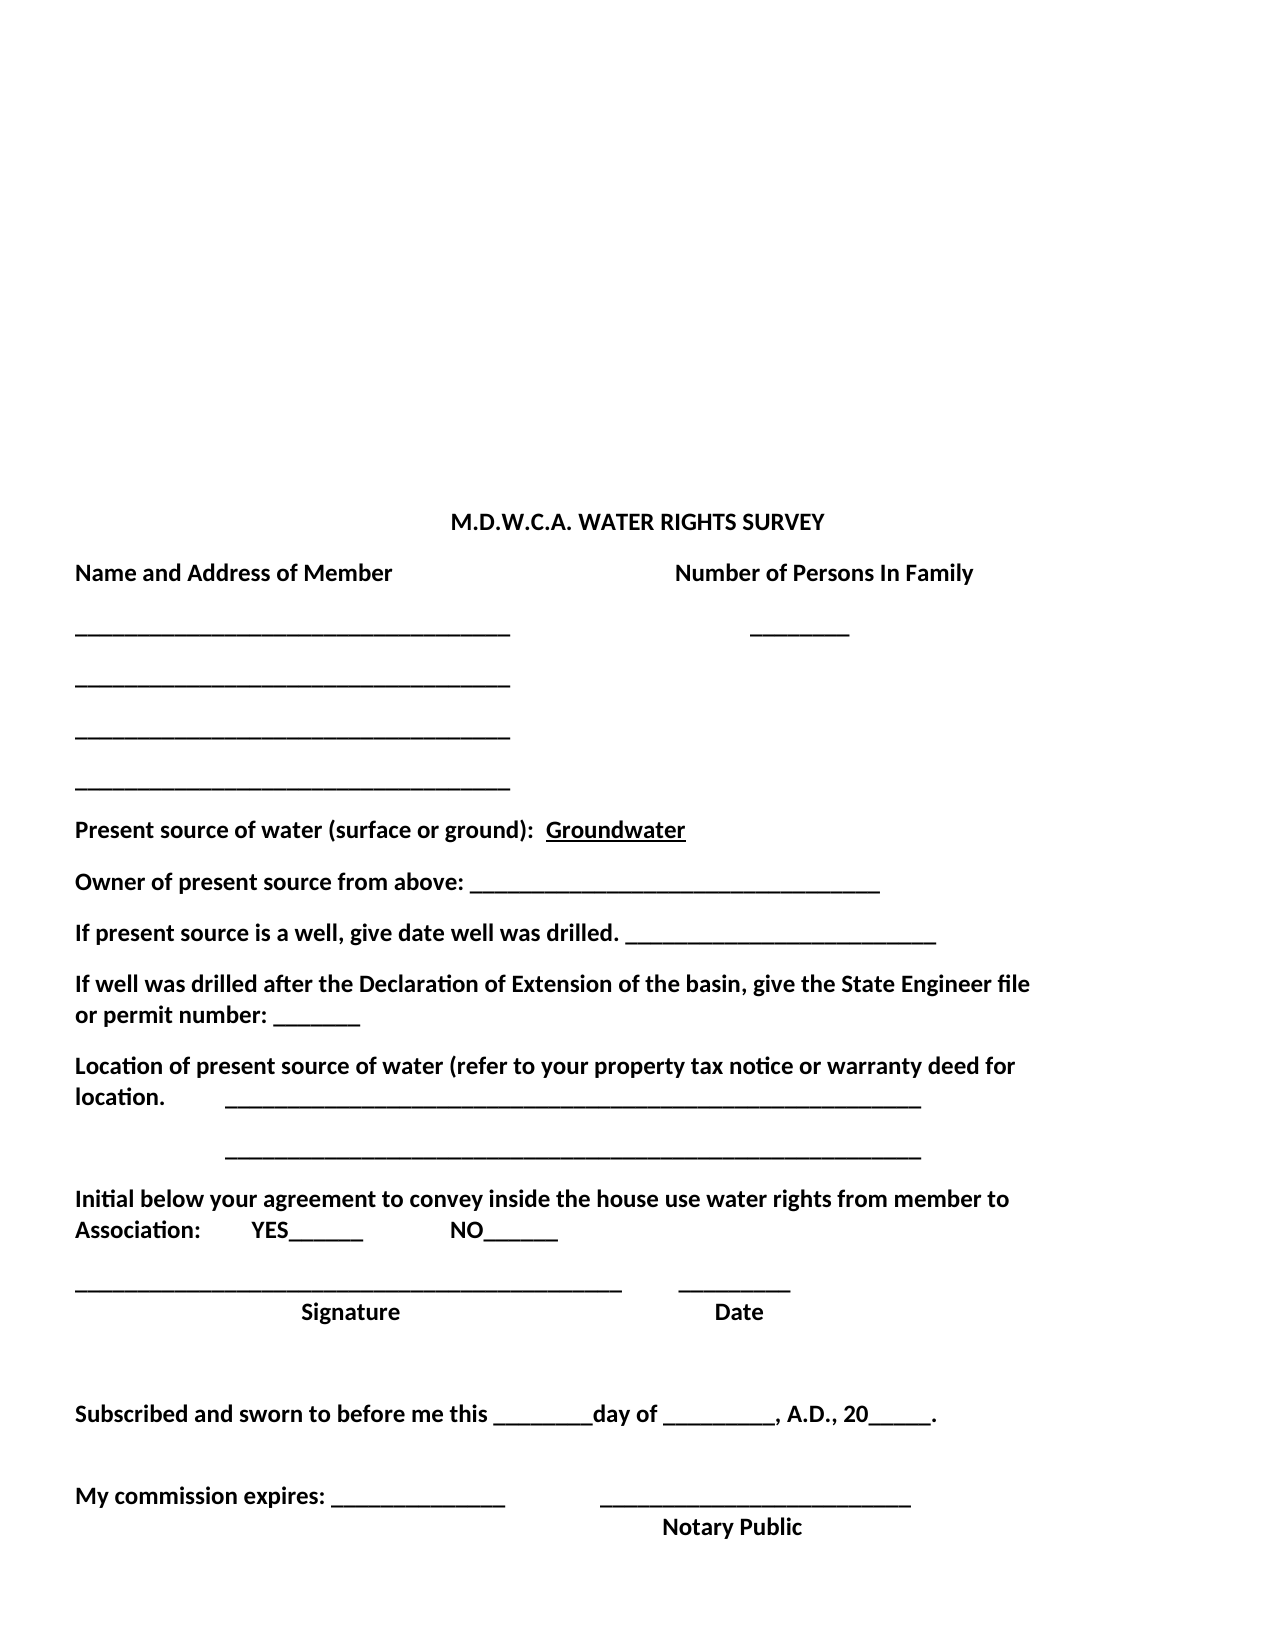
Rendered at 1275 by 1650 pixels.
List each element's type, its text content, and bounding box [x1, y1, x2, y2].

text If well was drilled after the Declaration of Extension of the basin, give the State Engineer file [75, 968, 1200, 999]
text My commission expires: ______________ _________________________ [75, 1481, 1200, 1511]
text If present source is a well, give date well was drilled. _________________________ [75, 917, 1200, 948]
text Signature Date [75, 1296, 1200, 1326]
text or permit number: _______ [75, 999, 1200, 1029]
text Name and Address of Member Number of Persons In Family [75, 558, 1200, 588]
text ___________________________________ [75, 763, 1200, 793]
text Location of present source of water (refer to your property tax notice or warranty deed for [75, 1050, 1200, 1081]
text Notary Public [75, 1511, 1200, 1542]
text ___________________________________ [75, 660, 1200, 691]
text ___________________________________ [75, 712, 1200, 742]
text Present source of water (surface or ground): Groundwater [75, 814, 1200, 845]
text M.D.W.C.A. WATER RIGHTS SURVEY [75, 506, 1200, 537]
text Subscribed and sworn to before me this ________day of _________, A.D., 20_____. [75, 1399, 1200, 1429]
text location. ________________________________________________________ [75, 1081, 1200, 1111]
text Owner of present source from above: _________________________________ [75, 866, 1200, 896]
text Association: YES______ NO______ [75, 1214, 1200, 1244]
text ________________________________________________________ [75, 1132, 1200, 1163]
text ____________________________________________ _________ [75, 1265, 1200, 1296]
text ___________________________________ ________ [75, 609, 1200, 639]
text Initial below your agreement to convey inside the house use water rights from member to [75, 1183, 1200, 1214]
